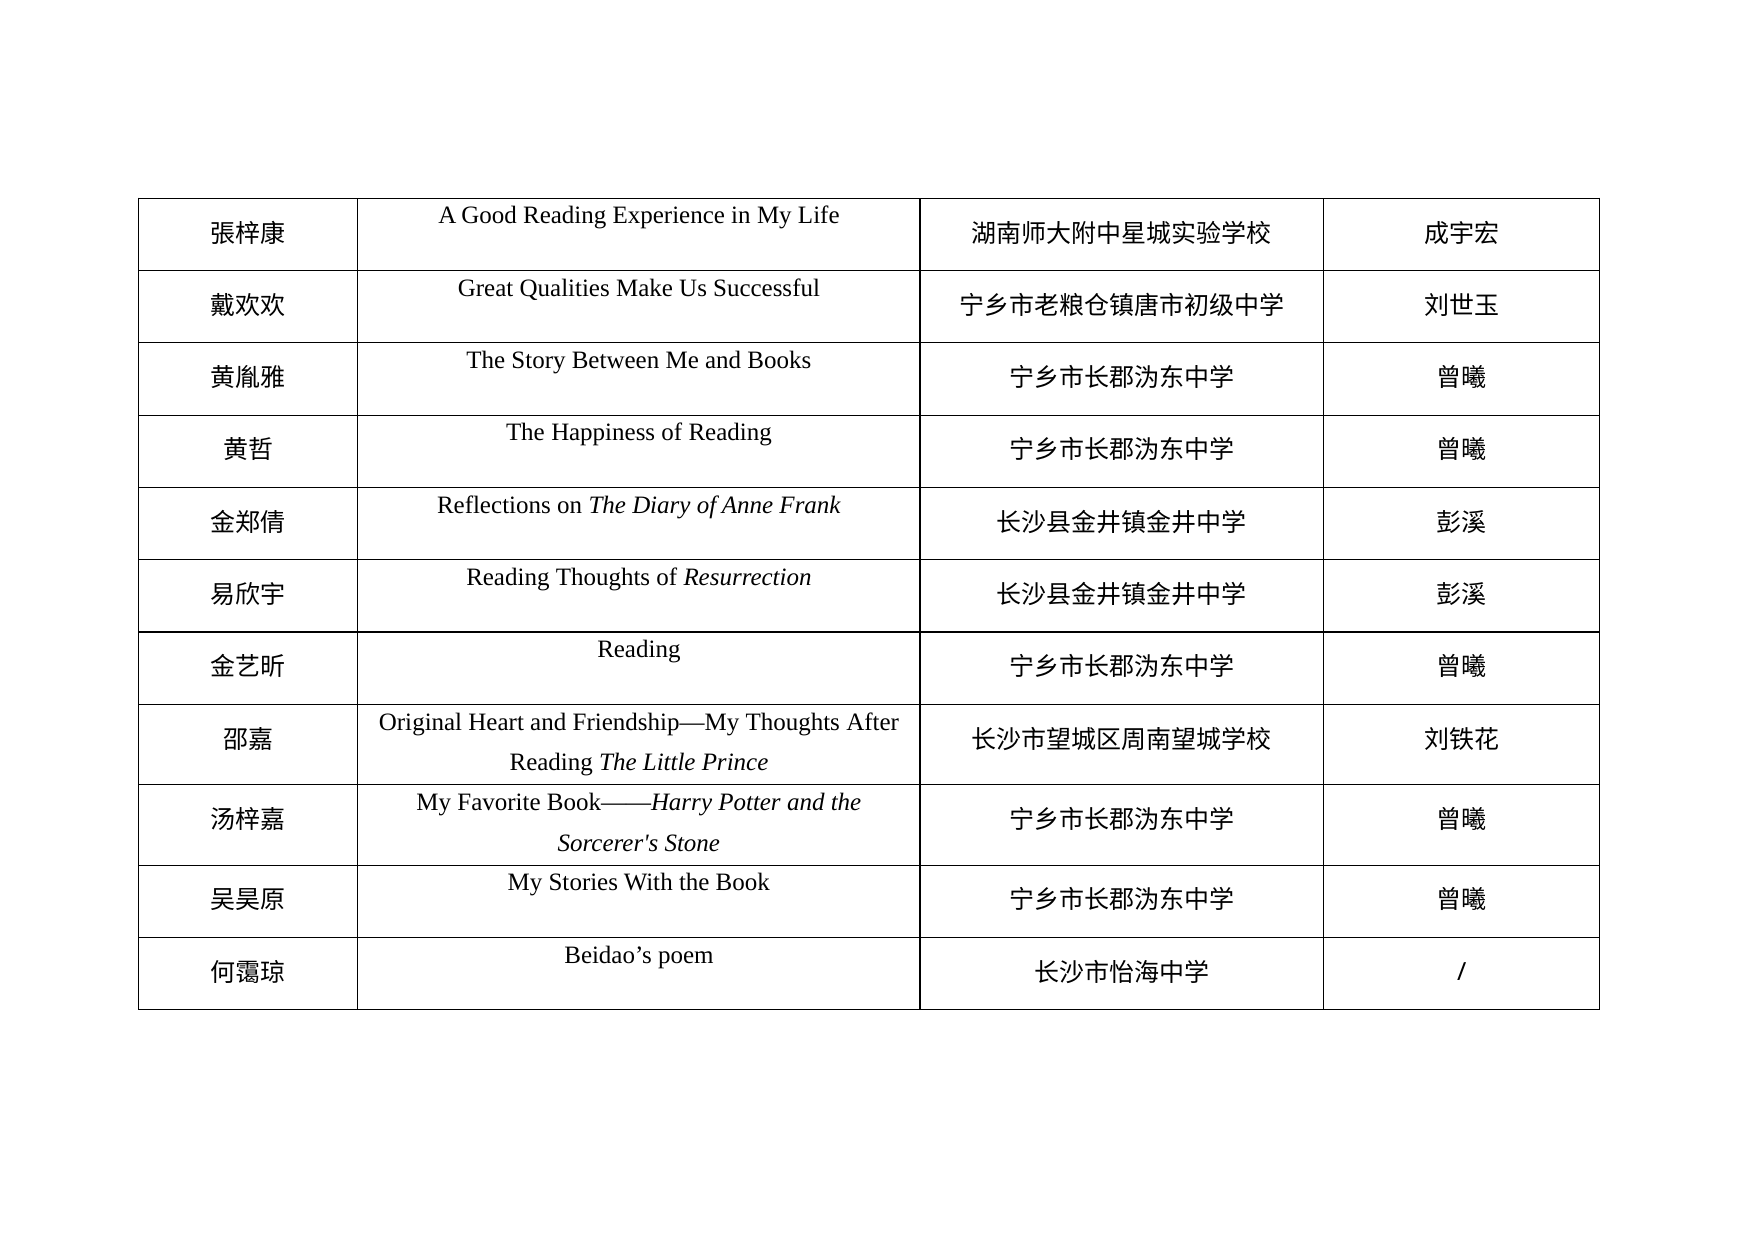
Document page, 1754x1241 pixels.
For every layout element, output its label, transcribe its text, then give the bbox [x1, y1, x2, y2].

table_cell My Stories With the Book [358, 866, 919, 937]
table_cell 黄哲 [139, 416, 357, 487]
table_cell My Favorite Book——Harry Potter and the Sorcerer's Stone [358, 785, 919, 864]
table_cell Great Qualities Make Us Successful [358, 271, 919, 342]
table_cell 长沙县金井镇金井中学 [921, 560, 1323, 631]
table_cell 曾曦 [1324, 633, 1599, 704]
table_cell 宁乡市长郡沩东中学 [921, 416, 1323, 487]
table_cell 邵嘉 [139, 705, 357, 784]
table_cell 吴昊原 [139, 866, 357, 937]
table_cell 曾曦 [1324, 866, 1599, 937]
table_cell 彭溪 [1324, 560, 1599, 631]
table_cell 长沙县金井镇金井中学 [921, 488, 1323, 559]
table_cell 长沙市怡海中学 [921, 938, 1323, 1009]
table_cell Beidao’s poem [358, 938, 919, 1009]
table_cell 金艺昕 [139, 633, 357, 704]
table_cell Reading [358, 633, 919, 704]
table_cell 宁乡市长郡沩东中学 [921, 866, 1323, 937]
table_cell 易欣宇 [139, 560, 357, 631]
table_cell Reflections on The Diary of Anne Frank [358, 488, 919, 559]
table_cell The Happiness of Reading [358, 416, 919, 487]
table_cell Original Heart and Friendship—My Thoughts After Reading The Little Prince [358, 705, 919, 784]
table_cell 刘世玉 [1324, 271, 1599, 342]
table_cell 汤梓嘉 [139, 785, 357, 864]
table_cell 长沙市望城区周南望城学校 [921, 705, 1323, 784]
table_cell 曾曦 [1324, 343, 1599, 414]
table_cell 宁乡市老粮仓镇唐市初级中学 [921, 271, 1323, 342]
table_cell 刘铁花 [1324, 705, 1599, 784]
table_cell 曾曦 [1324, 416, 1599, 487]
table_cell 宁乡市长郡沩东中学 [921, 785, 1323, 864]
table_cell 張梓康 [139, 199, 357, 270]
table_cell / [1324, 938, 1599, 1009]
table_cell 成宇宏 [1324, 199, 1599, 270]
table_cell 黄胤雅 [139, 343, 357, 414]
table_cell 宁乡市长郡沩东中学 [921, 343, 1323, 414]
table_cell The Story Between Me and Books [358, 343, 919, 414]
table_cell 戴欢欢 [139, 271, 357, 342]
table_cell A Good Reading Experience in My Life [358, 199, 919, 270]
table_cell 宁乡市长郡沩东中学 [921, 633, 1323, 704]
table_cell 曾曦 [1324, 785, 1599, 864]
table_cell 湖南师大附中星城实验学校 [921, 199, 1323, 270]
table_cell 金郑倩 [139, 488, 357, 559]
table_cell 何霭琼 [139, 938, 357, 1009]
table_cell Reading Thoughts of Resurrection [358, 560, 919, 631]
table_cell 彭溪 [1324, 488, 1599, 559]
